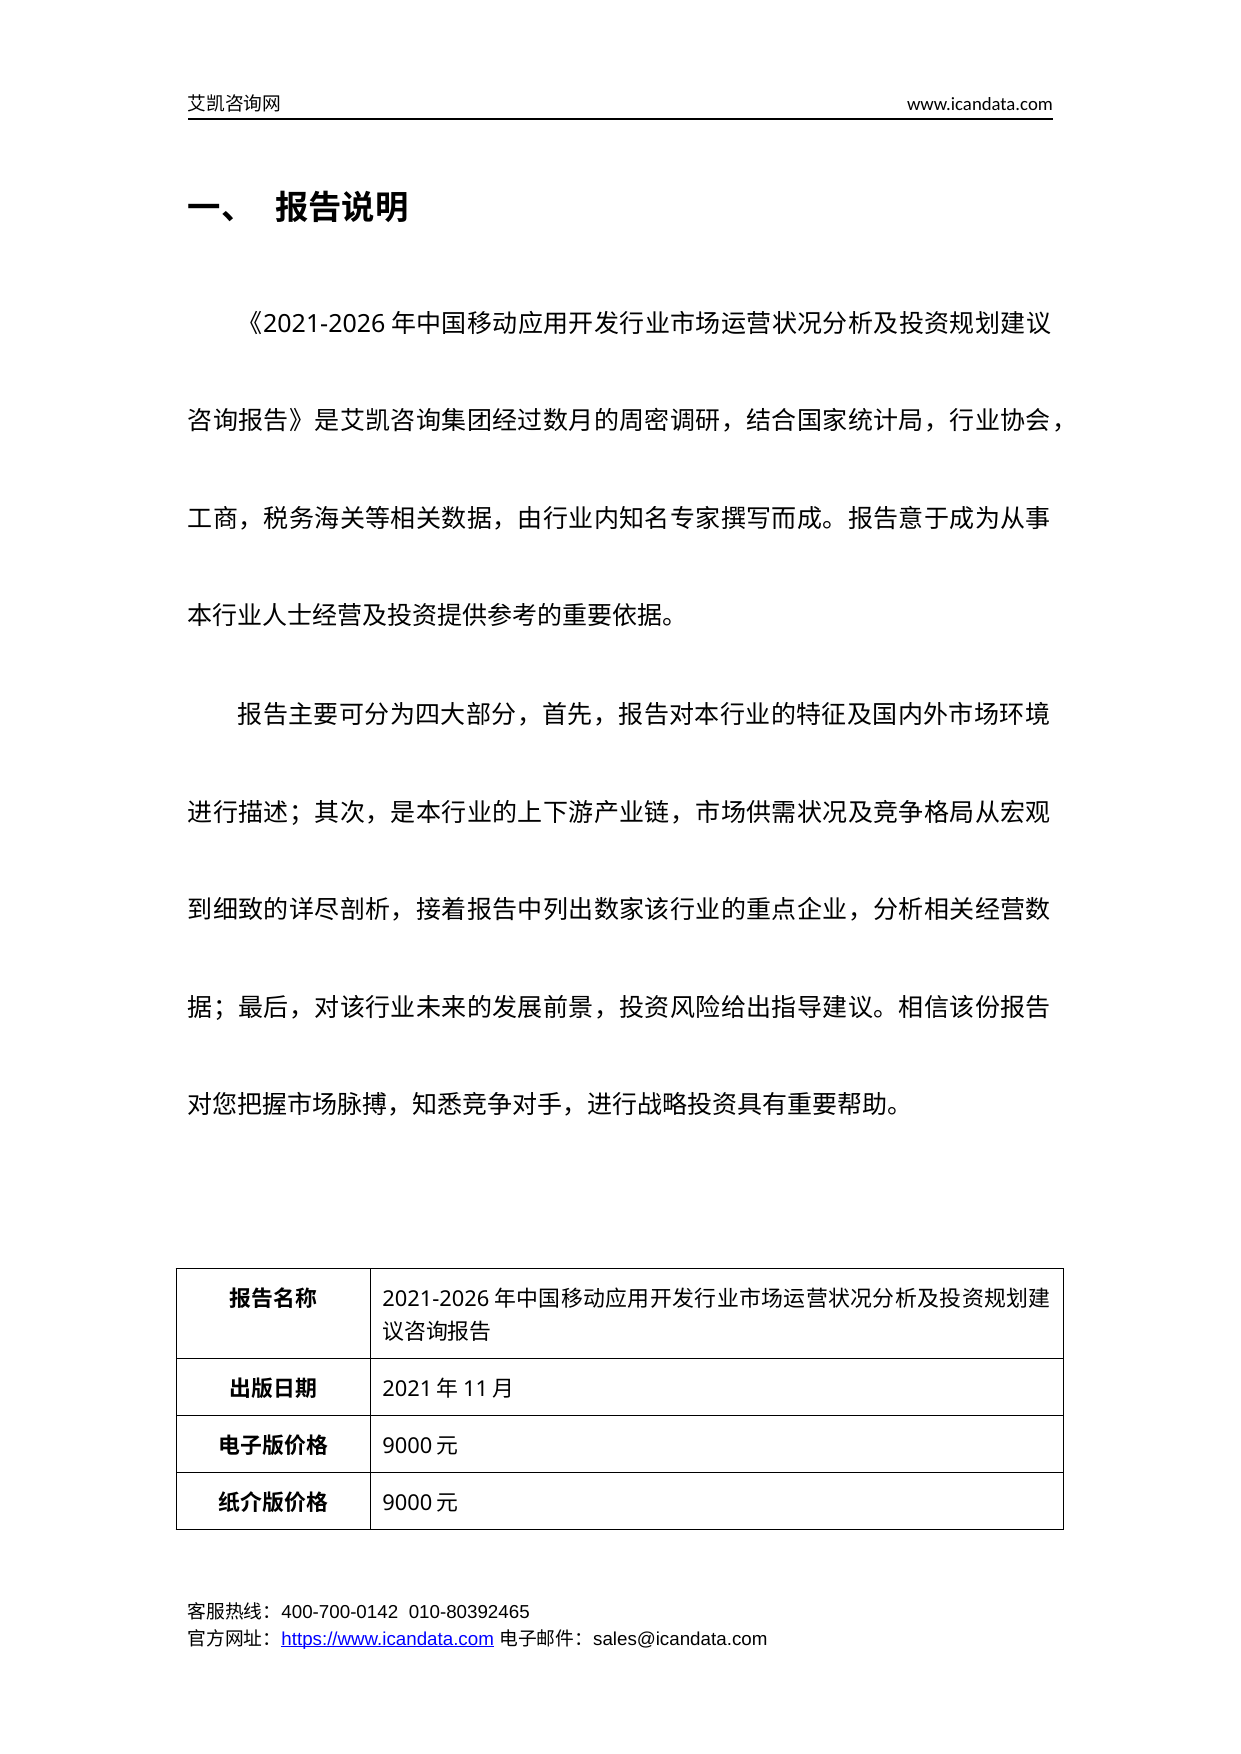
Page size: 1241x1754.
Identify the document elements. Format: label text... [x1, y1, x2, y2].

text 报告主要可分为四大部分，首先，报告对本行业的特征及国内外市场环境进行描述；其次，是本行业的上下游产业链，市场供需状况及竞争格局从宏观到细致的详尽剖析，接着报告中列出数家该行业的重点企业，分析相关经营数据；最后，对该行业未来的发展前景，投资风险给出指导建议。相信该份报告对您把握市场脉搏，知悉竞争对手，进行战略投资具有重要帮助。 [187, 681, 1053, 1136]
table_header 报告名称 [177, 1269, 370, 1358]
table_cell 出版日期 [177, 1359, 370, 1415]
table_cell 电子版价格 [177, 1416, 370, 1472]
table_cell 9000元 [371, 1473, 1063, 1529]
table_header 2021-2026年中国移动应用开发行业市场运营状况分析及投资规划建议咨询报告 [371, 1269, 1063, 1358]
table_cell 纸介版价格 [177, 1473, 370, 1529]
subtitle 报告说明 [187, 172, 1053, 237]
text 《2021-2026年中国移动应用开发行业市场运营状况分析及投资规划建议咨询报告》是艾凯咨询集团经过数月的周密调研，结合国家统计局，行业协会，工商，税务海关等相关数据，由行业内知名专家撰写而成。报告意于成为从事本行业人士经营及投资提供参考的重要依据。 [187, 289, 1053, 646]
table_cell 9000元 [371, 1416, 1063, 1472]
table_cell 2021年11月 [371, 1359, 1063, 1415]
